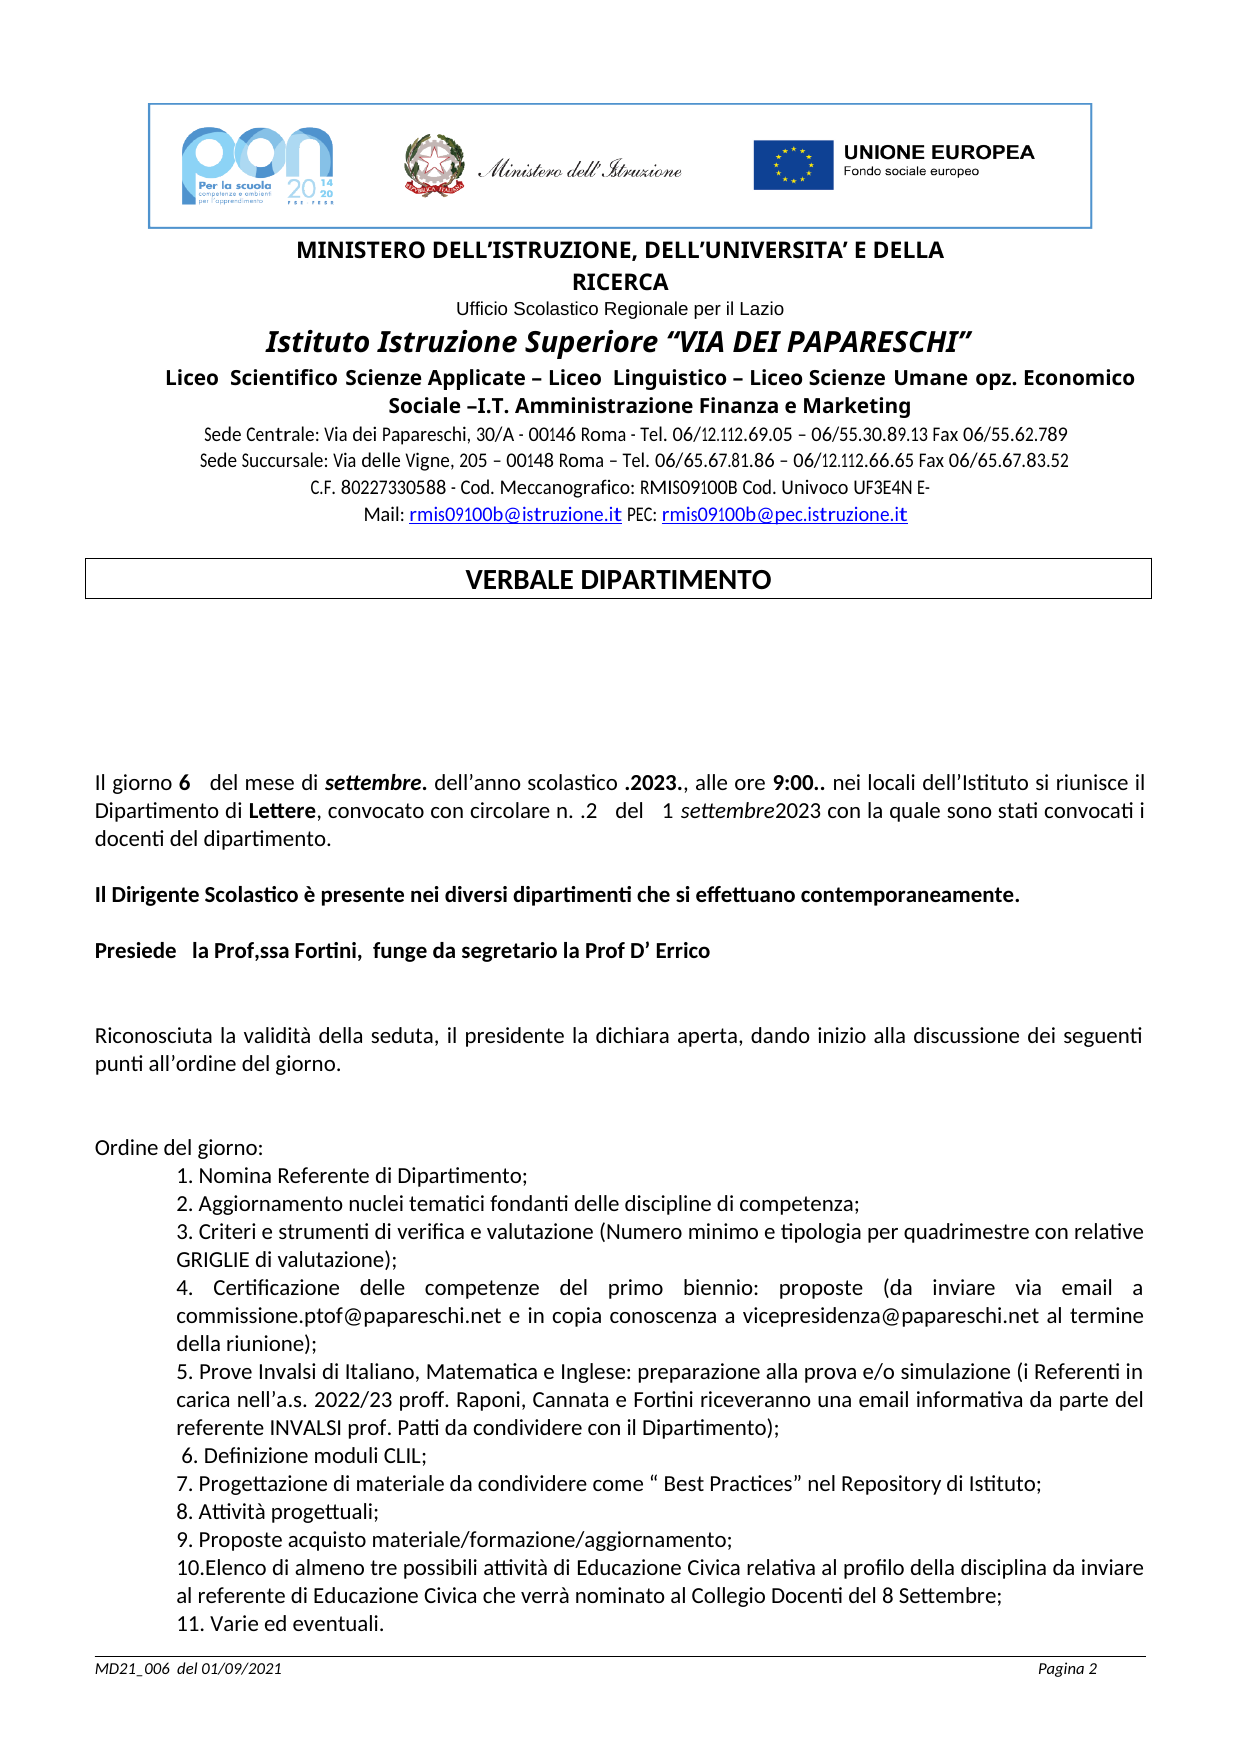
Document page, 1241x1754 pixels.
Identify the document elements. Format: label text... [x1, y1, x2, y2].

text 4. Certificazione delle competenze del primo biennio: proposte (da inviare via email a commissione.ptof@papareschi.net e in copia conoscenza a vicepresidenza@papareschi.net al termine della riunione); [176, 1273, 1146, 1357]
text 8. Attività progettuali; [176, 1497, 1146, 1525]
text Il Dirigente Scolastico è presente nei diversi dipartimenti che si effettuano contemporaneamente. [94, 881, 1146, 909]
text Ordine del giorno: [94, 1133, 1146, 1161]
text 11. Varie ed eventuali. [176, 1609, 1146, 1637]
text Il giorno 6 del mese di settembre. dell’anno scolastico .2023., alle ore 9:00.. nei locali dell’Istituto si riunisce il Dipartimento di Lettere, convocato con circolare n. .2 del 1 settembre2023 con la quale sono stati convocati i docenti del dipartimento. [94, 768, 1146, 853]
text 5. Prove Invalsi di Italiano, Matematica e Inglese: preparazione alla prova e/o simulazione (i Referenti in carica nell’a.s. 2022/23 proff. Raponi, Cannata e Fortini riceveranno una email informativa da parte del referente INVALSI prof. Patti da condividere con il Dipartimento); [176, 1357, 1146, 1441]
text 6. Definizione moduli CLIL; [176, 1441, 1146, 1469]
picture [147, 103, 1093, 229]
text Presiede la Prof,ssa Fortini, funge da segretario la Prof D’ Errico [94, 937, 1146, 965]
text 3. Criteri e strumenti di verifica e valutazione (Numero minimo e tipologia per quadrimestre con relative GRIGLIE di valutazione); [176, 1217, 1146, 1273]
text 7. Progettazione di materiale da condividere come “ Best Practices” nel Repository di Istituto; [176, 1469, 1146, 1497]
text 9. Proposte acquisto materiale/formazione/aggiornamento; [176, 1525, 1146, 1553]
text Riconosciuta la validità della seduta, il presidente la dichiara aperta, dando inizio alla discussione dei seguenti punti all’ordine del giorno. [94, 1021, 1146, 1077]
text 10.Elenco di almeno tre possibili attività di Educazione Civica relativa al profilo della disciplina da inviare al referente di Educazione Civica che verrà nominato al Collegio Docenti del 8 Settembre; [176, 1553, 1146, 1609]
text 1. Nomina Referente di Dipartimento; [176, 1161, 1146, 1189]
text 2. Aggiornamento nuclei tematici fondanti delle discipline di competenza; [176, 1189, 1146, 1217]
